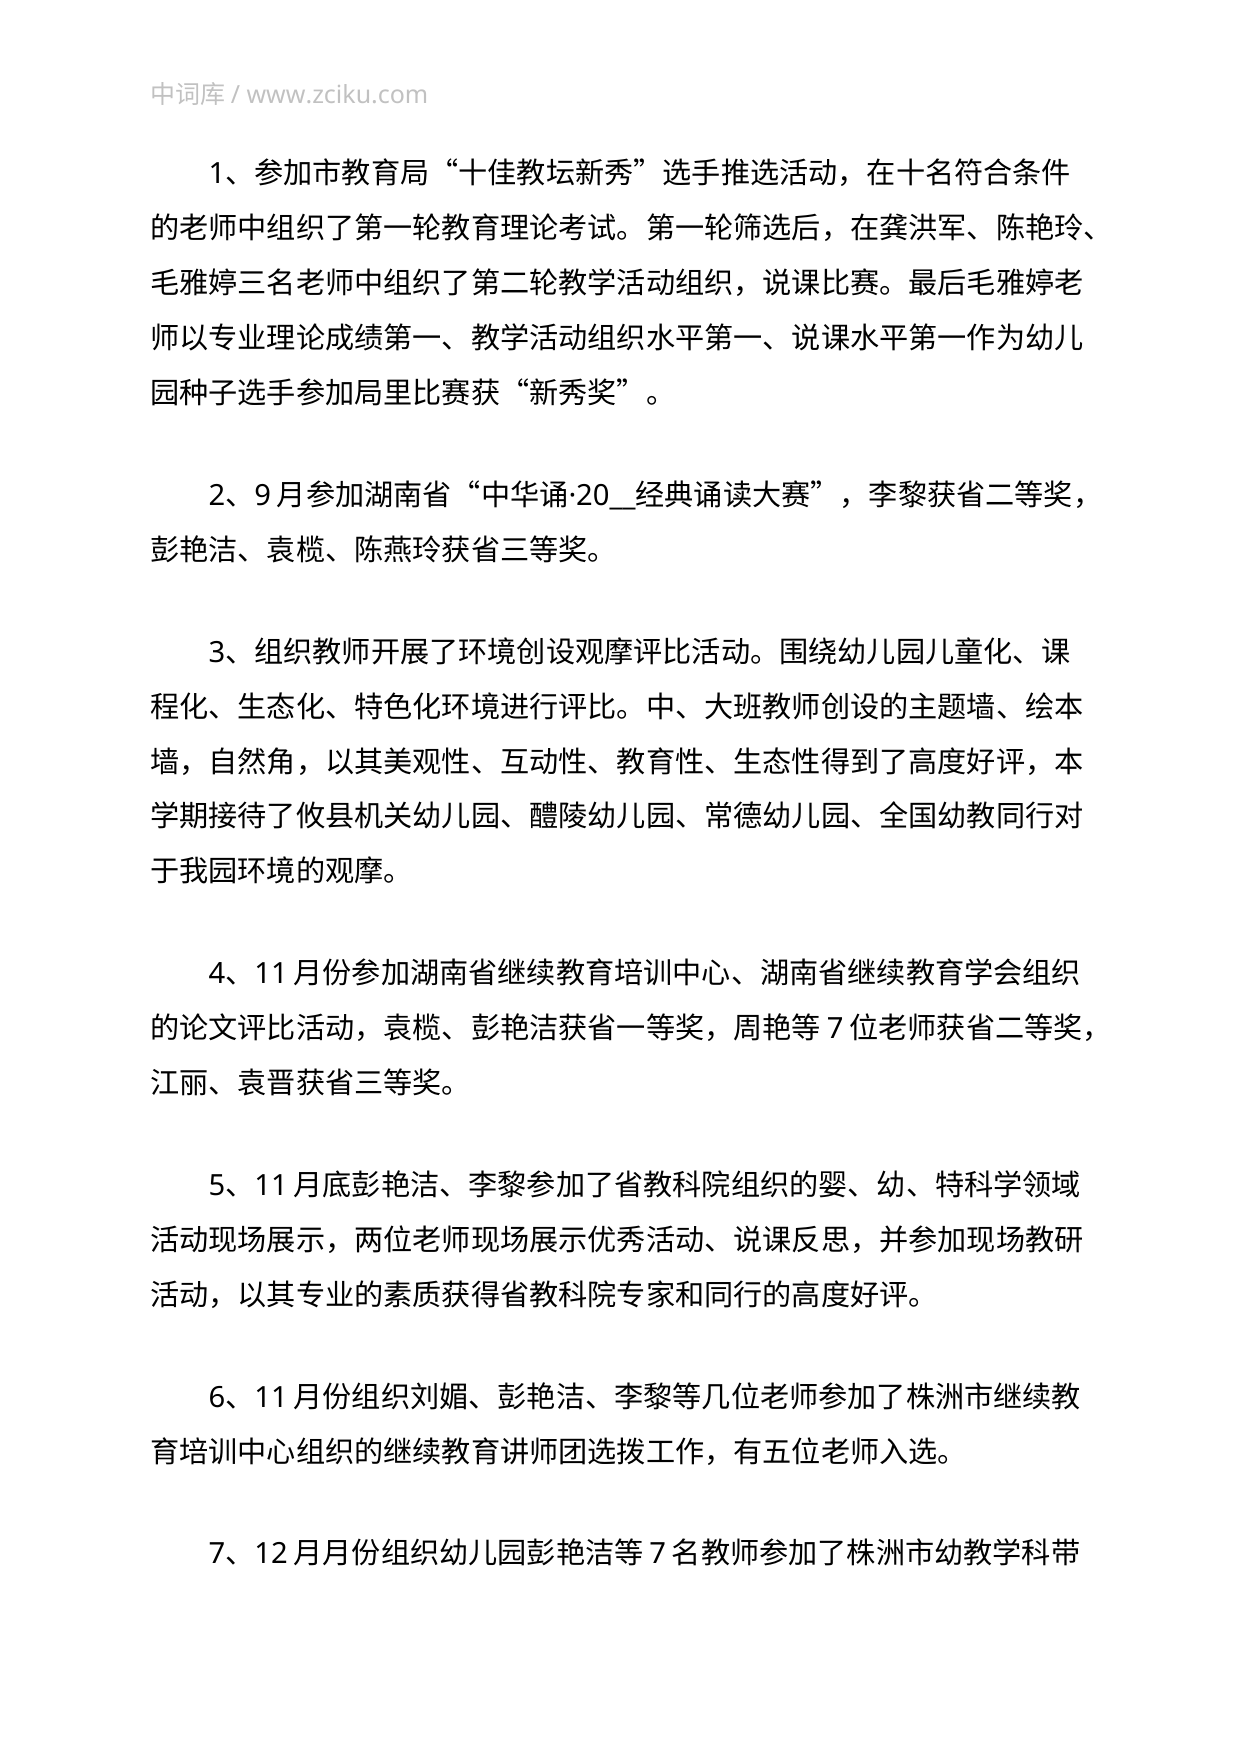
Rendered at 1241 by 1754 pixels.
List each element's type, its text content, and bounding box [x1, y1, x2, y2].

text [150, 1530, 1090, 1572]
text 1、参加市教育局“十佳教坛新秀”选手推选活动，在十名符合条件的老师中组织了第一轮教育理论考试。第一轮筛选后，在龚洪军、陈艳玲、毛雅婷三名老师中组织了第二轮教学活动组织，说课比赛。最后毛雅婷老师以专业理论成绩第一、教学活动组织水平第一、说课水平第一作为幼儿园种子选手参加局里比赛获“新秀奖”。 [150, 150, 1090, 412]
text 3、组织教师开展了环境创设观摩评比活动。围绕幼儿园儿童化、课程化、生态化、特色化环境进行评比。中、大班教师创设的主题墙、绘本墙，自然角，以其美观性、互动性、教育性、生态性得到了高度好评，本学期接待了攸县机关幼儿园、醴陵幼儿园、常德幼儿园、全国幼教同行对于我园环境的观摩。 [150, 628, 1090, 890]
text 6、11月份组织刘媚、彭艳洁、李黎等几位老师参加了株洲市继续教育培训中心组织的继续教育讲师团选拨工作，有五位老师入选。 [150, 1373, 1090, 1470]
text 5、11月底彭艳洁、李黎参加了省教科院组织的婴、幼、特科学领域活动现场展示，两位老师现场展示优秀活动、说课反思，并参加现场教研活动，以其专业的素质获得省教科院专家和同行的高度好评。 [150, 1161, 1090, 1314]
text 2、9月参加湖南省“中华诵·20__经典诵读大赛”，李黎获省二等奖，彭艳洁、袁榄、陈燕玲获省三等奖。 [150, 471, 1090, 569]
text 4、11月份参加湖南省继续教育培训中心、湖南省继续教育学会组织的论文评比活动，袁榄、彭艳洁获省一等奖，周艳等7位老师获省二等奖，江丽、袁晋获省三等奖。 [150, 950, 1090, 1102]
